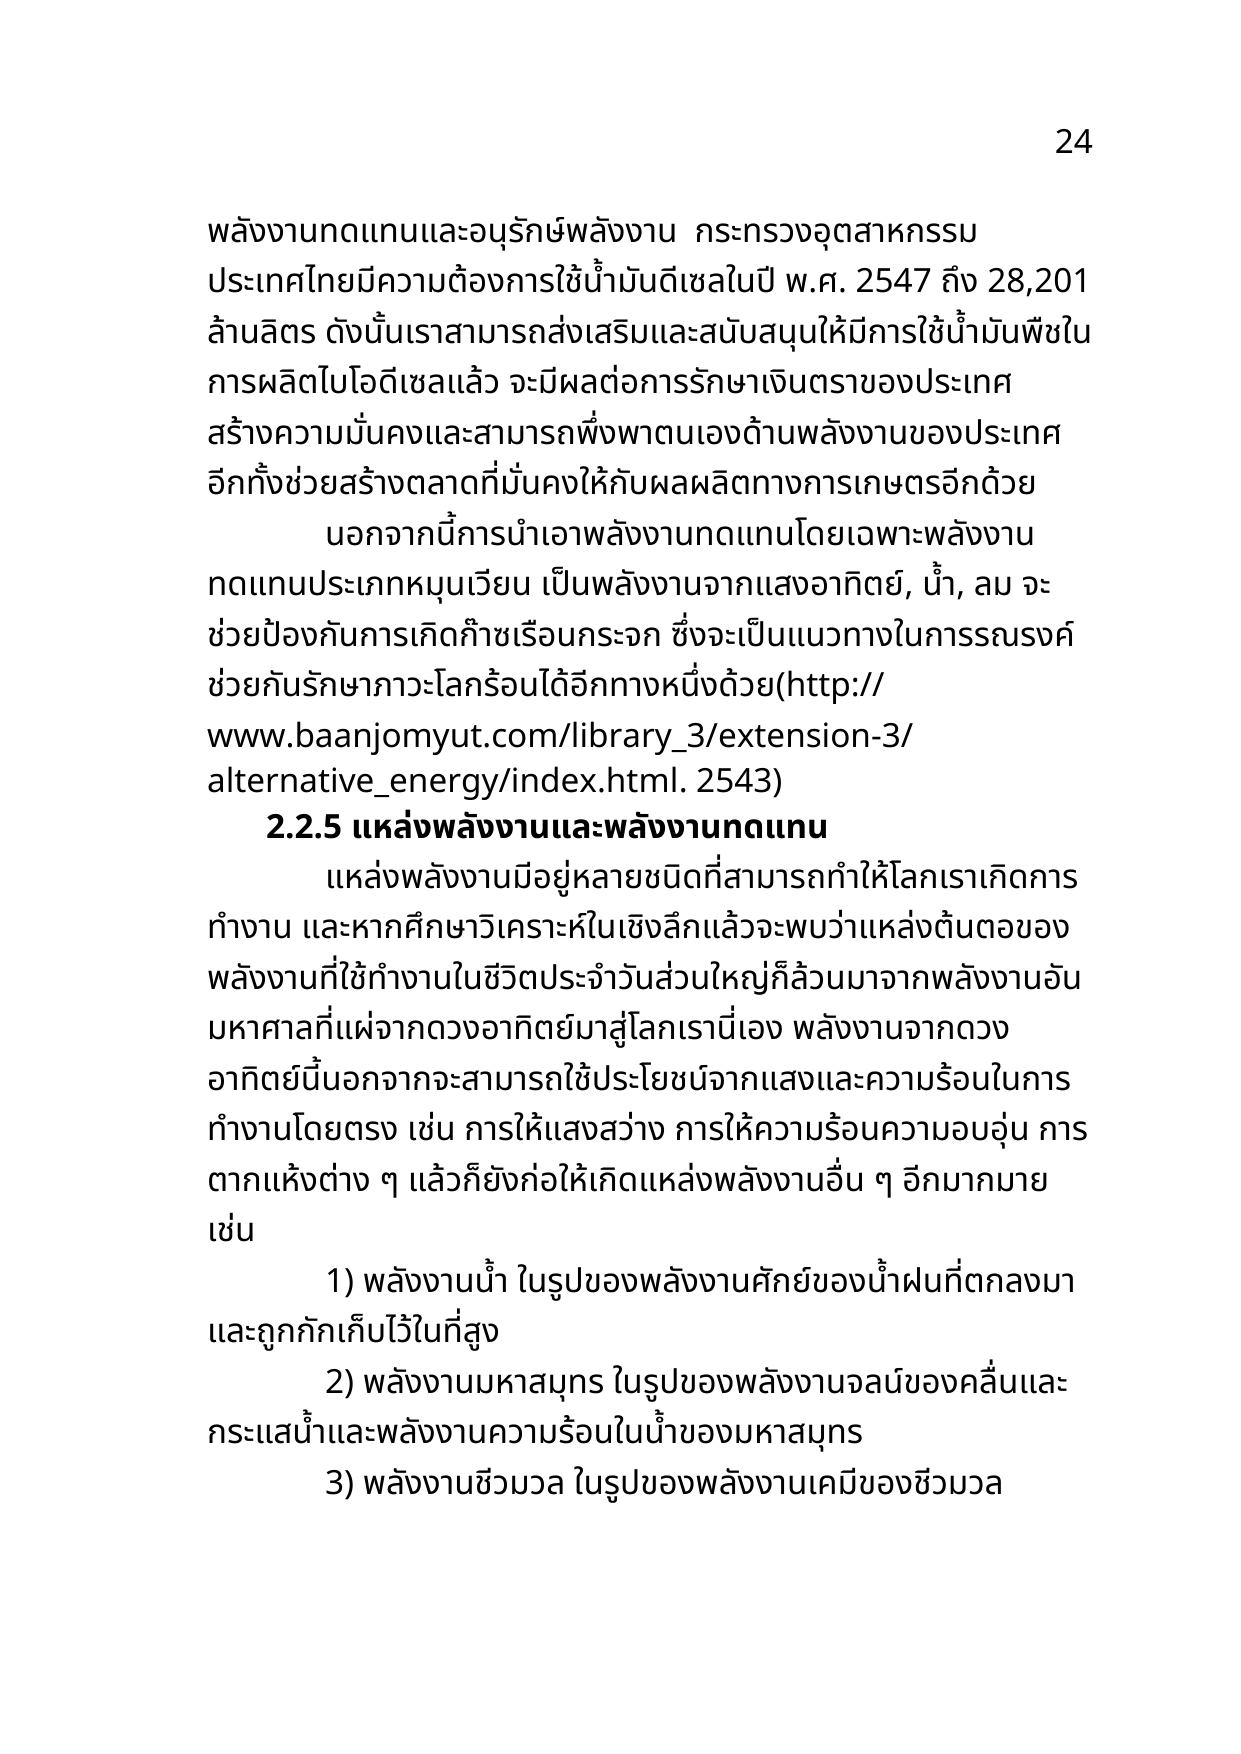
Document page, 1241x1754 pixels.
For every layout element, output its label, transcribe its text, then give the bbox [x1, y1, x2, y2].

text 1) พลังงานน้ำ ในรูปของพลังงานศักย์ของน้ำฝนที่ตกลงมา และถูกกักเก็บไว้ในที่สูง [207, 1256, 1092, 1357]
text 3) พลังงานชีวมวล ในรูปของพลังงานเคมีของชีวมวล [207, 1458, 1092, 1509]
text นอกจากนี้การนำเอาพลังงานทดแทนโดยเฉพาะพลังงานทดแทนประเภทหมุนเวียน เป็นพลังงานจากแสงอาทิตย์, น้ำ, ลม จะช่วยป้องกันการเกิดก๊าซเรือนกระจก ซึ่งจะเป็นแนวทางในการรณรงค์ช่วยกันรักษาภาวะโลกร้อนได้อีกทางหนึ่งด้วย(http://www.baanjomyut.com/library_3/extension-3/alternative_energy/index.html. 2543) [207, 509, 1092, 802]
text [207, 207, 1092, 509]
text แหล่งพลังงานมีอยู่หลายชนิดที่สามารถทำให้โลกเราเกิดการทำงาน และหากศึกษาวิเคราะห์ในเชิงลึกแล้วจะพบว่าแหล่งต้นตอของพลังงานที่ใช้ทำงานในชีวิตประจำวันส่วนใหญ่ก็ล้วนมาจากพลังงานอันมหาศาลที่แผ่จากดวงอาทิตย์มาสู่โลกเรานี่เอง พลังงานจากดวงอาทิตย์นี้นอกจากจะสามารถใช้ประโยชน์จากแสงและความร้อนในการทำงานโดยตรง เช่น การให้แสงสว่าง การให้ความร้อนความอบอุ่น การตากแห้งต่าง ๆ แล้วก็ยังก่อให้เกิดแหล่งพลังงานอื่น ๆ อีกมากมาย เช่น [207, 853, 1092, 1256]
text 2) พลังงานมหาสมุทร ในรูปของพลังงานจลน์ของคลื่นและกระแสน้ำและพลังงานความร้อนในน้ำของมหาสมุทร [207, 1357, 1092, 1458]
text 2.2.5 แหล่งพลังงานและพลังงานทดแทน [207, 802, 1092, 853]
